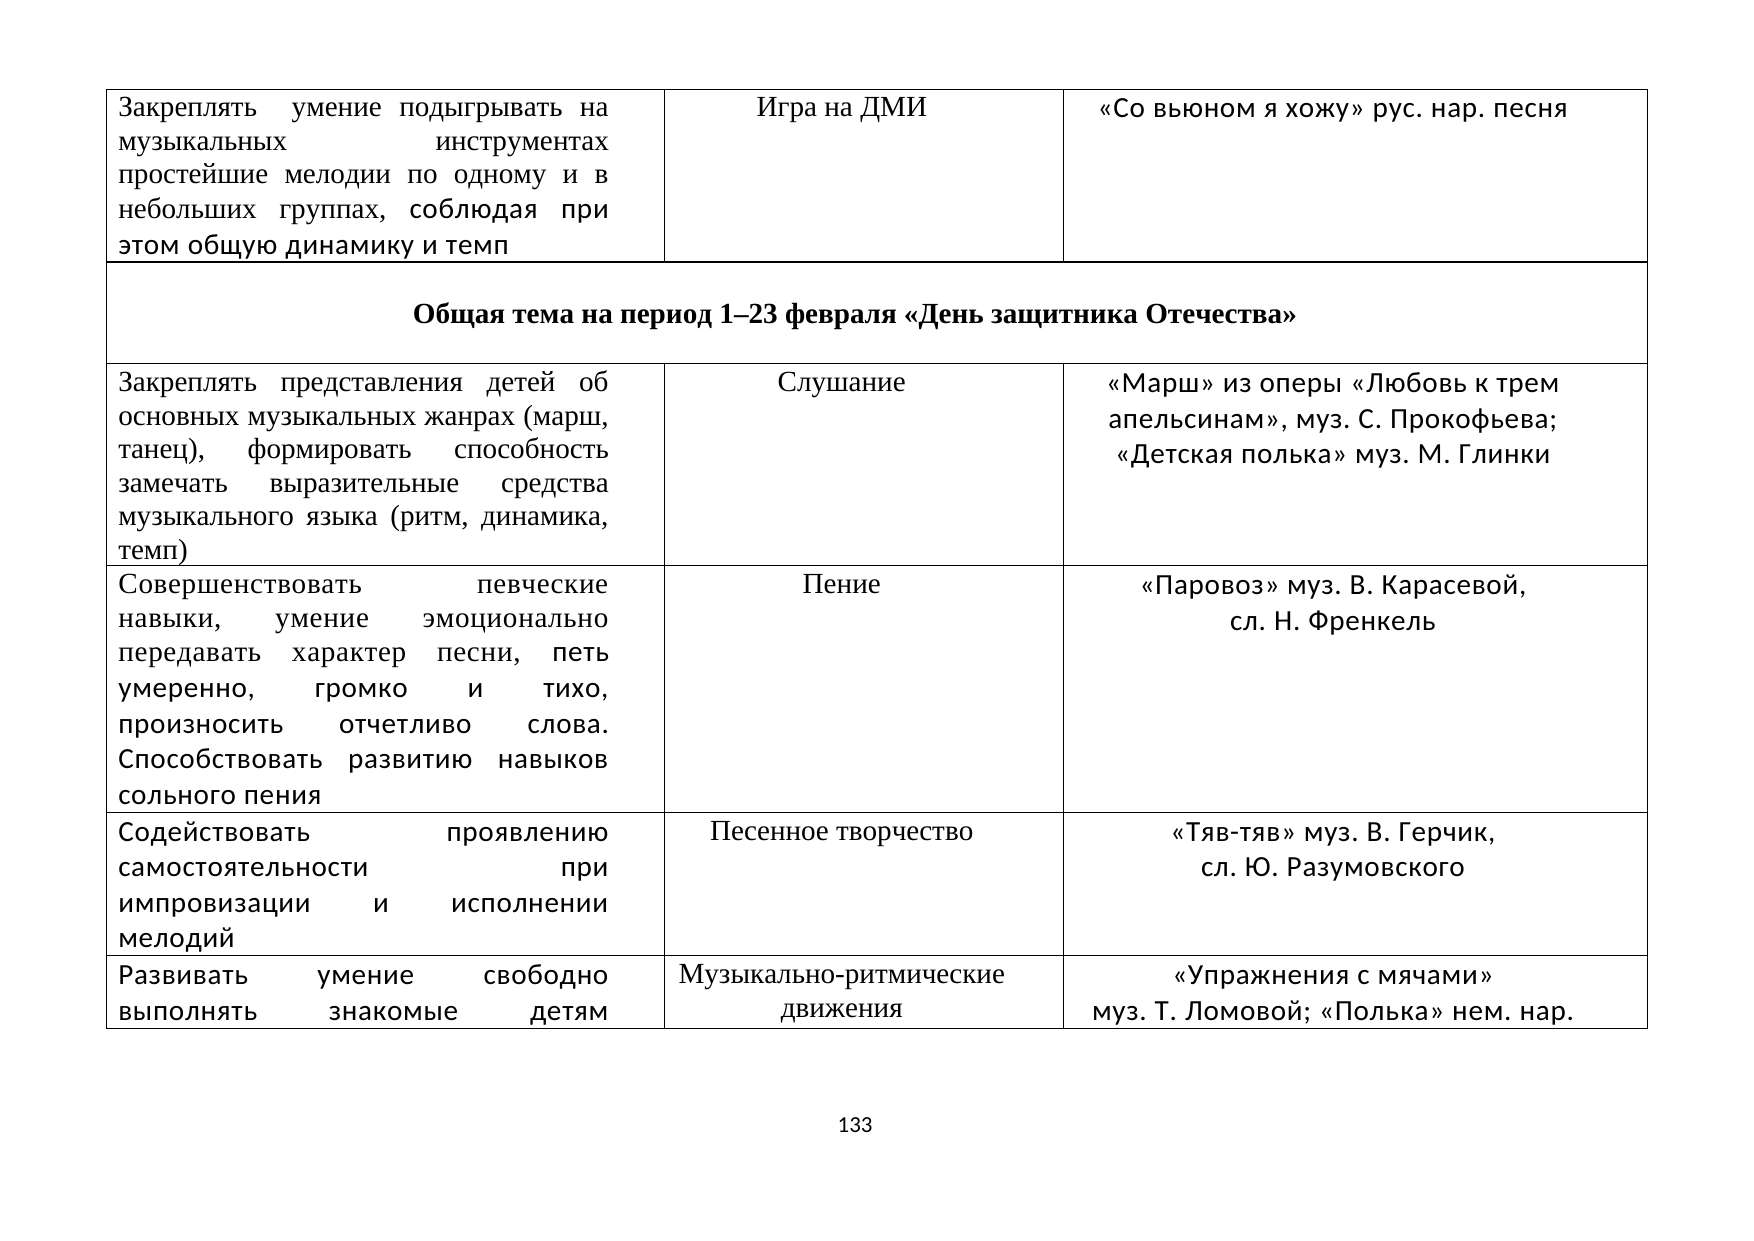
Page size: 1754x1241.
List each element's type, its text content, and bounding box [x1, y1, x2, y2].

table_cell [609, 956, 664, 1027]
table_cell Совершенствовать певческие навыки, умение эмоционально передавать характер песни, петь умеренно, громко и тихо, произносить отчетливо слова. Способствовать развитию навыков сольного пения [107, 566, 664, 812]
table_cell Закреплять умение подыгрывать на музыкальных инструментах простейшие мелодии по одному и в небольших группах, соблюдая при этом общую динамику и темп [107, 90, 664, 261]
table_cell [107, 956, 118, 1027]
table_cell «Упражнения с мячами» муз. Т. Ломовой; «Полька» нем. нар. танец «Чеботуха» рус. нар. мелодия, обраб. В. Золотарева [1494, 956, 1647, 1027]
table_cell Закреплять представления детей об основных музыкальных жанрах (марш, танец), формировать способность замечать выразительные средства музыкального языка (ритм, динамика, темп) [107, 364, 664, 565]
table_cell Общая тема на период 1–23 февраля «День защитника Отечества» [107, 263, 1647, 363]
table_cell «Упражнения с мячами» муз. Т. Ломовой; «Полька» нем. нар. танец «Чеботуха» рус. нар. мелодия, обраб. В. Золотарева [1064, 956, 1172, 1027]
table_cell Песенное творчество [665, 813, 1063, 955]
table_cell «Марш» из оперы «Любовь к трем апельсинам», муз. С. Прокофьева; «Детская полька» муз. М. Глинки [1064, 364, 1647, 565]
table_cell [665, 956, 1063, 1027]
table_cell Пение [665, 566, 1063, 812]
table_cell Игра на ДМИ [665, 90, 1063, 261]
table_cell «Тяв-тяв» муз. В. Герчик, сл. Ю. Разумовского [1064, 813, 1647, 955]
table_cell «Паровоз» муз. В. Карасевой, сл. Н. Френкель [1064, 566, 1647, 812]
table_cell Слушание [665, 364, 1063, 565]
table_cell Содействовать проявлению самостоятельности при импровизации и исполнении мелодий [107, 813, 664, 955]
table_cell «Со вьюном я хожу» рус. нар. песня [1064, 90, 1647, 261]
